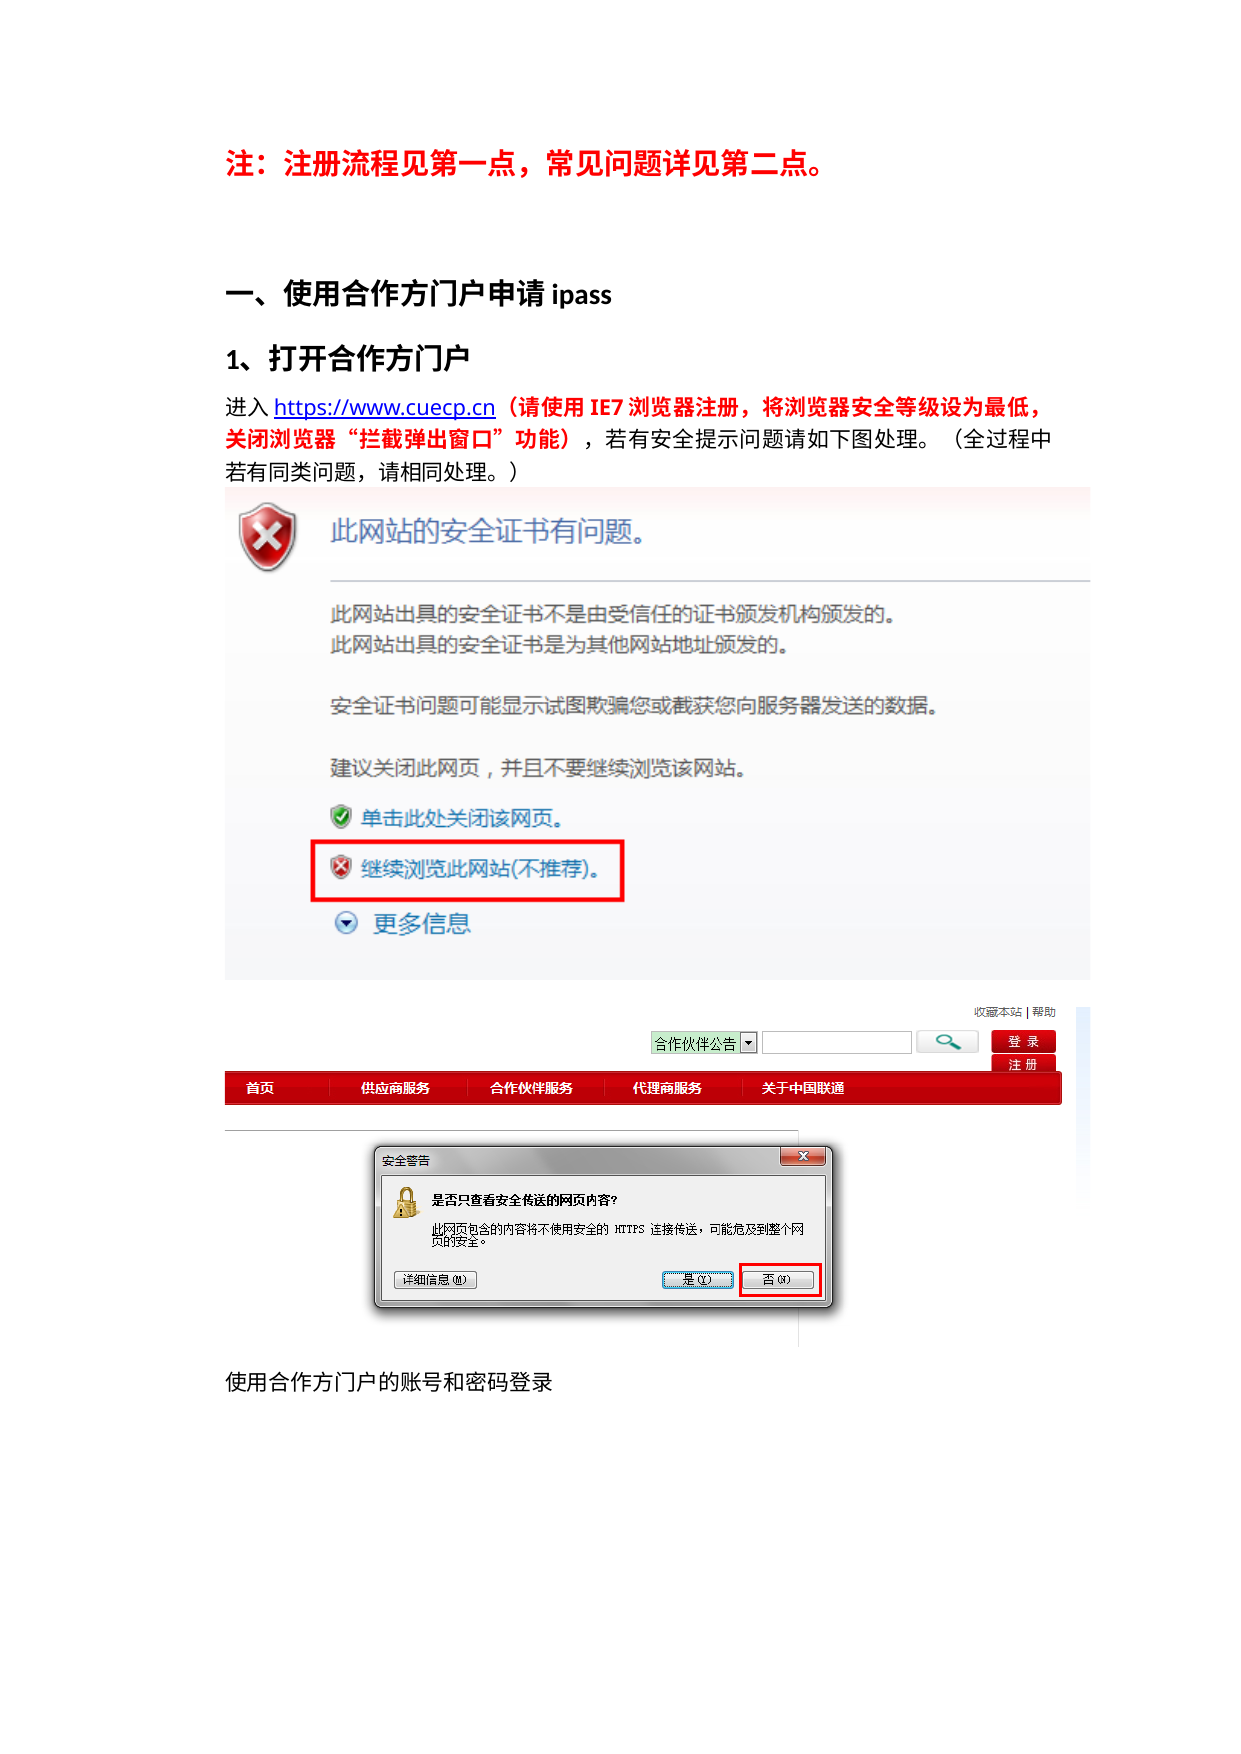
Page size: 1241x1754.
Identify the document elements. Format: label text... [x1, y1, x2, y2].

list 1、打开合作方门户 [225, 324, 1053, 389]
picture [224, 487, 1091, 980]
list 注：注册流程见第一点，常见问题详见第二点。 [225, 129, 1053, 194]
list 一、使用合作方门户申请ipass [225, 259, 1053, 324]
picture [224, 1007, 1091, 1347]
list 进入https://www.cuecp.cn（请使用IE7浏览器注册，将浏览器安全等级设为最低，关闭浏览器“拦截弹出窗口”功能），若有安全提示问题请如下图处理。（全过程中若有同类问题，请相同处理。） [225, 389, 1053, 487]
list 使用合作方门户的账号和密码登录 [225, 1364, 1053, 1397]
